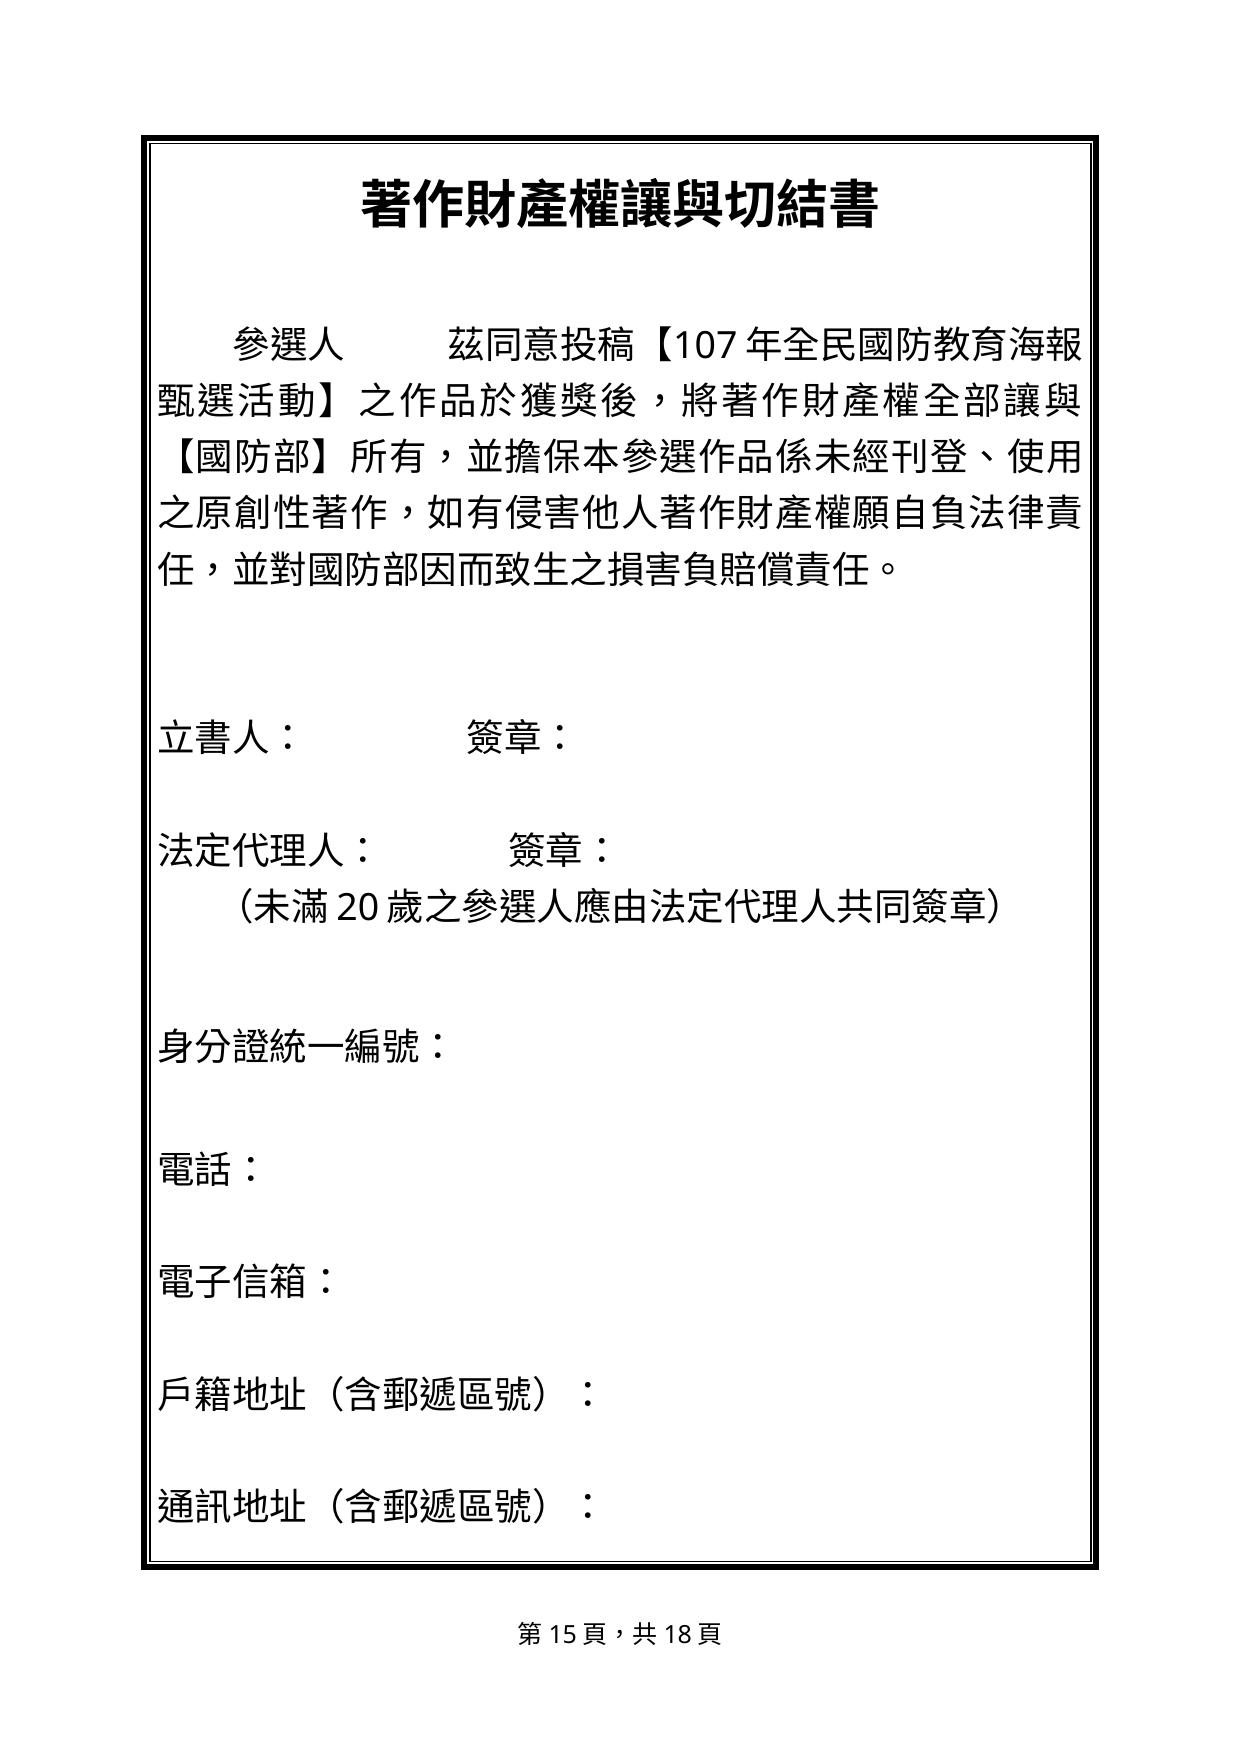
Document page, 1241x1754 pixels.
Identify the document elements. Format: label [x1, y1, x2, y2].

table_header [151, 144, 1090, 1561]
